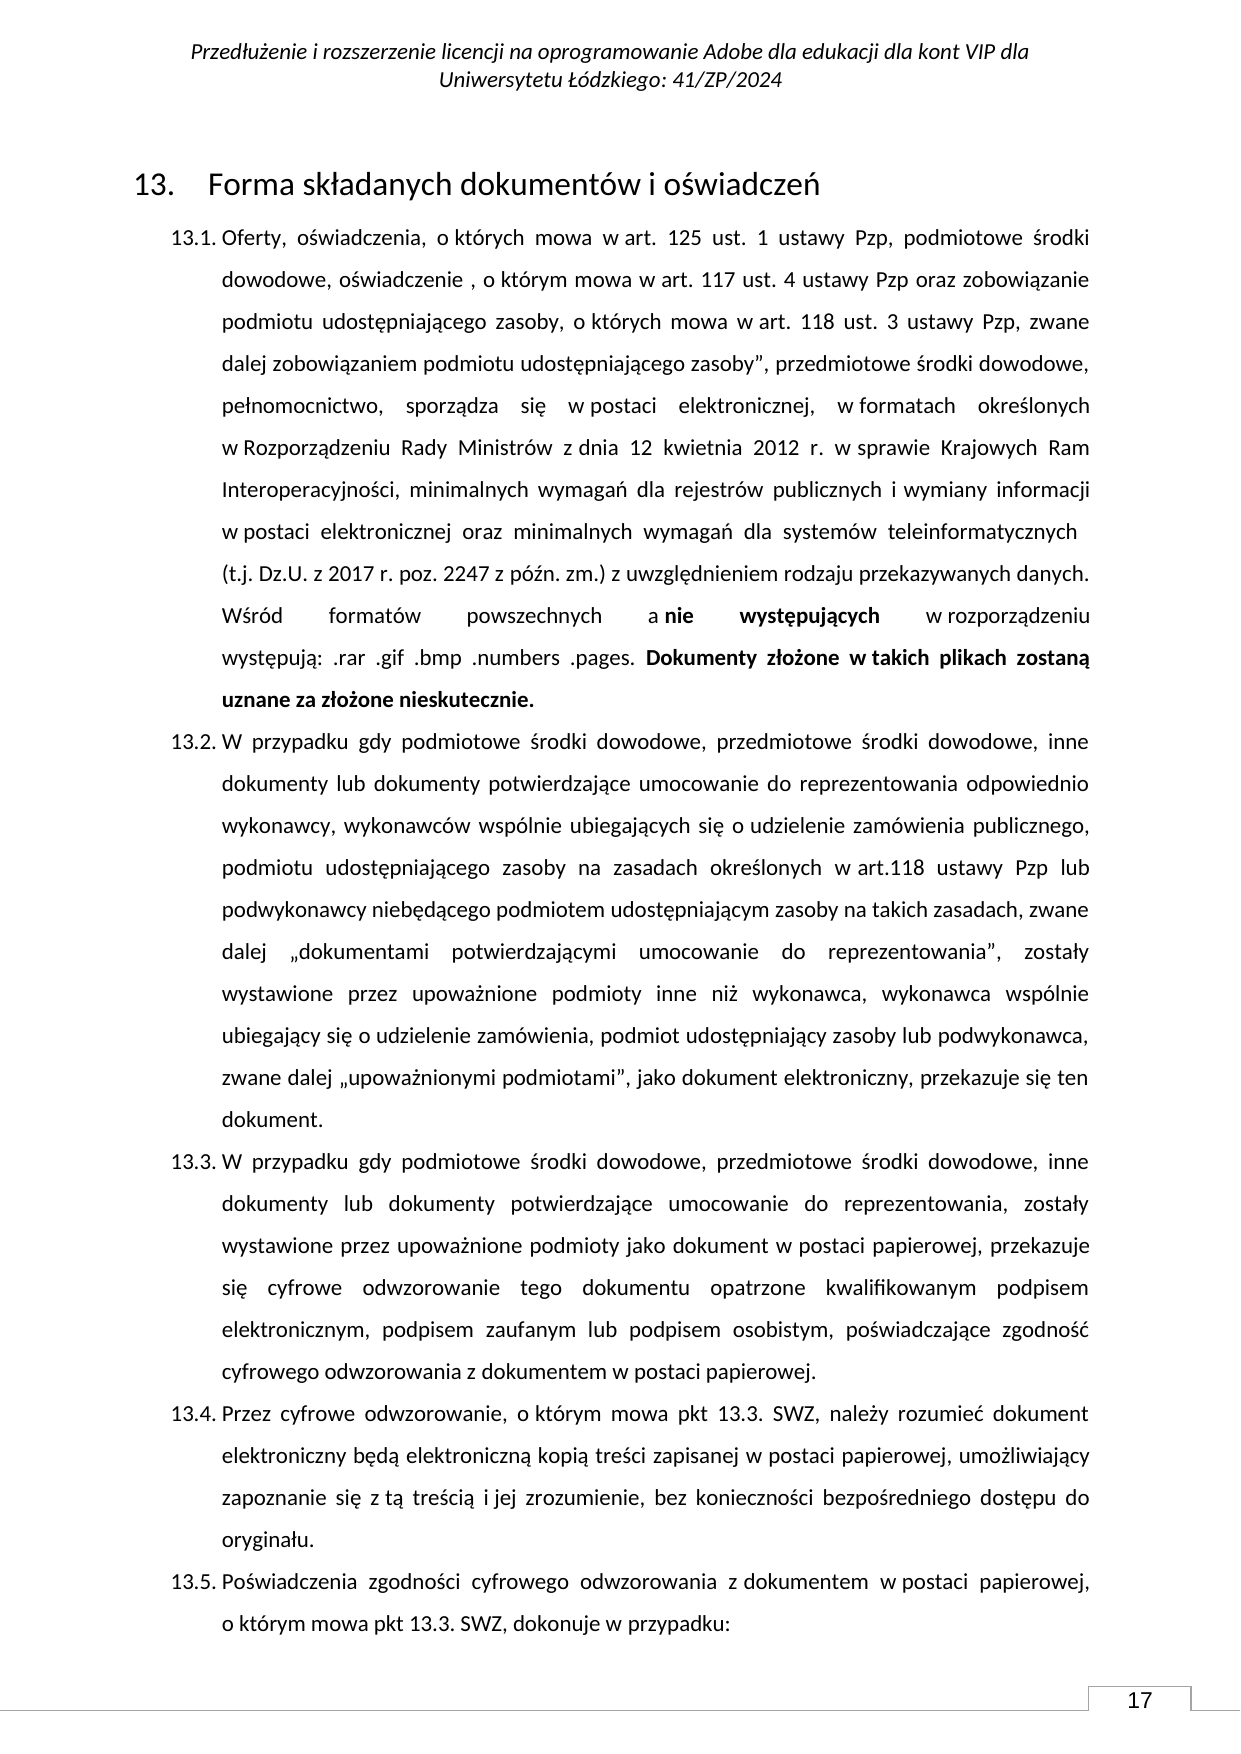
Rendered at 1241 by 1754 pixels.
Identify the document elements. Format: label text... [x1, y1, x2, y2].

list W przypadku gdy podmiotowe środki dowodowe, przedmiotowe środki dowodowe, inne dokumenty lub dokumenty potwierdzające umocowanie do reprezentowania, zostały wystawione przez upoważnione podmioty jako dokument w postaci papierowej, przekazuje się cyfrowe odwzorowanie tego dokumentu opatrzone kwalifikowanym podpisem elektronicznym, podpisem zaufanym lub podpisem osobistym, poświadczające zgodność cyfrowego odwzorowania z dokumentem w postaci papierowej. [170, 1147, 1090, 1385]
subtitle Forma składanych dokumentów i oświadczeń [133, 162, 1090, 203]
list W przypadku gdy podmiotowe środki dowodowe, przedmiotowe środki dowodowe, inne dokumenty lub dokumenty potwierdzające umocowanie do reprezentowania odpowiednio wykonawcy, wykonawców wspólnie ubiegających się o udzielenie zamówienia publicznego, podmiotu udostępniającego zasoby na zasadach określonych w art.118 ustawy Pzp lub podwykonawcy niebędącego podmiotem udostępniającym zasoby na takich zasadach, zwane dalej „dokumentami potwierdzającymi umocowanie do reprezentowania”, zostały wystawione przez upoważnione podmioty inne niż wykonawca, wykonawca wspólnie ubiegający się o udzielenie zamówienia, podmiot udostępniający zasoby lub podwykonawca, zwane dalej „upoważnionymi podmiotami”, jako dokument elektroniczny, przekazuje się ten dokument. [170, 727, 1090, 1133]
list Poświadczenia zgodności cyfrowego odwzorowania z dokumentem w postaci papierowej, o którym mowa pkt 13.3. SWZ, dokonuje w przypadku: [170, 1567, 1090, 1637]
list Oferty, oświadczenia, o których mowa w art. 125 ust. 1 ustawy Pzp, podmiotowe środki dowodowe, oświadczenie , o którym mowa w art. 117 ust. 4 ustawy Pzp oraz zobowiązanie podmiotu udostępniającego zasoby, o których mowa w art. 118 ust. 3 ustawy Pzp, zwane dalej zobowiązaniem podmiotu udostępniającego zasoby”, przedmiotowe środki dowodowe, pełnomocnictwo, sporządza się w postaci elektronicznej, w formatach określonych w Rozporządzeniu Rady Ministrów z dnia 12 kwietnia 2012 r. w sprawie Krajowych Ram Interoperacyjności, minimalnych wymagań dla rejestrów publicznych i wymiany informacji w postaci elektronicznej oraz minimalnych wymagań dla systemów teleinformatycznych (t.j. Dz.U. z 2017 r. poz. 2247 z późn. zm.) z uwzględnieniem rodzaju przekazywanych danych. Wśród formatów powszechnych a nie występujących w rozporządzeniu występują: .rar .gif .bmp .numbers .pages. Dokumenty złożone w takich plikach zostaną uznane za złożone nieskutecznie. [170, 223, 1090, 713]
list Przez cyfrowe odwzorowanie, o którym mowa pkt 13.3. SWZ, należy rozumieć dokument elektroniczny będą elektroniczną kopią treści zapisanej w postaci papierowej, umożliwiający zapoznanie się z tą treścią i jej zrozumienie, bez konieczności bezpośredniego dostępu do oryginału. [170, 1399, 1090, 1553]
